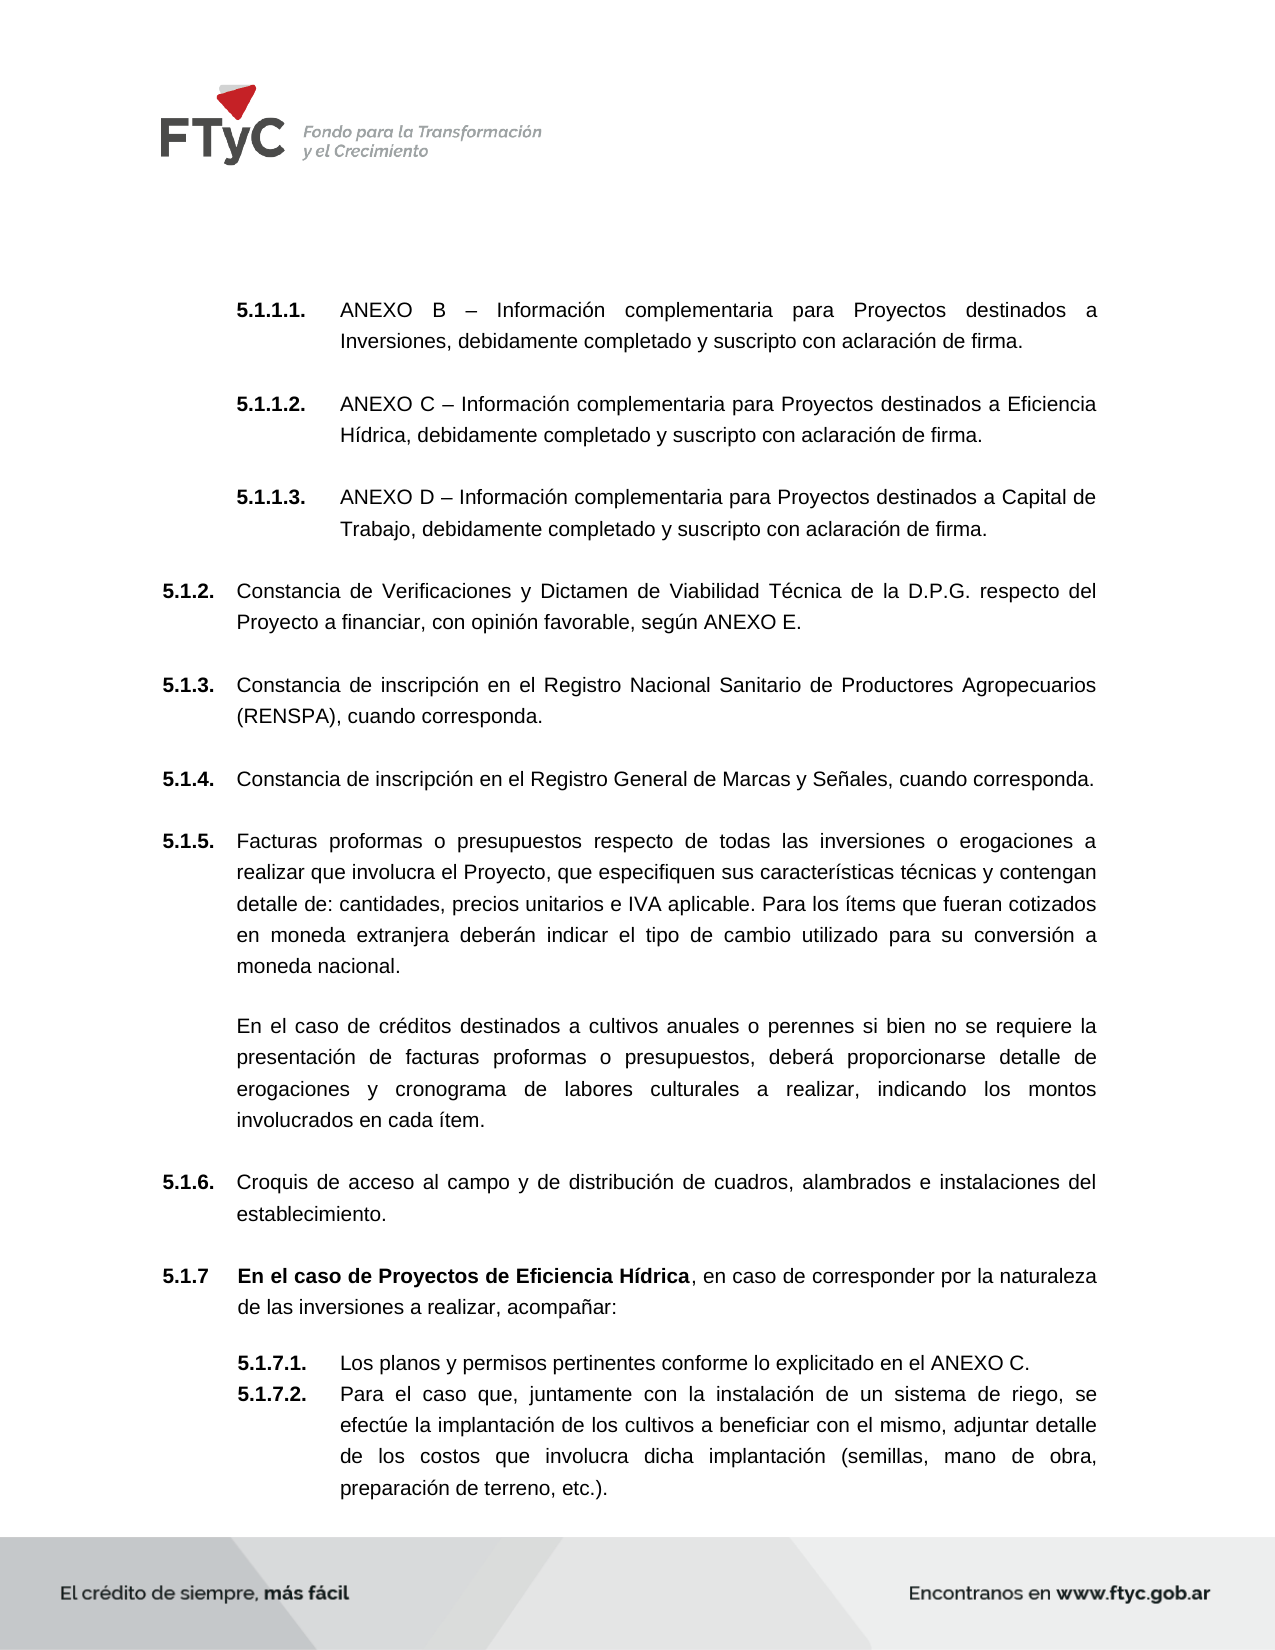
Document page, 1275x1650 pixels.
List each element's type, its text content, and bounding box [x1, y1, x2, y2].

list Croquis de acceso al campo y de distribución de cuadros, alambrados e instalaciones del establecimiento. [162, 1163, 1098, 1225]
picture [118, 44, 578, 217]
list 5.1.5. Facturas proformas o presupuestos respecto de todas las inversiones o erogaciones a realizar que involucra el Proyecto, que especifiquen sus características técnicas y contengan detalle de: cantidades, precios unitarios e IVA aplicable. Para los ítems que fueran cotizados en moneda extranjera deberán indicar el tipo de cambio utilizado para su conversión a moneda nacional. [162, 822, 1098, 978]
list 5.1.1.1. ANEXO B – Información complementaria para Proyectos destinados a Inversiones, debidamente completado y suscripto con aclaración de firma. [162, 290, 1098, 353]
list 5.1.7.1. Los planos y permisos pertinentes conforme lo explicitado en el ANEXO C. [237, 1343, 1098, 1374]
list 5.1.3. Constancia de inscripción en el Registro Nacional Sanitario de Productores Agropecuarios (RENSPA), cuando corresponda. [162, 665, 1098, 728]
list 5.1.1.3. ANEXO D – Información complementaria para Proyectos destinados a Capital de Trabajo, debidamente completado y suscripto con aclaración de firma. [162, 478, 1098, 540]
list 5.1.7.2. Para el caso que, juntamente con la instalación de un sistema de riego, se efectúe la implantación de los cultivos a beneficiar con el mismo, adjuntar detalle de los costos que involucra dicha implantación (semillas, mano de obra, preparación de terreno, etc.). [237, 1374, 1098, 1499]
list 5.1.4. Constancia de inscripción en el Registro General de Marcas y Señales, cuando corresponda. [162, 759, 1098, 790]
list En el caso de Proyectos de Eficiencia Hídrica, en caso de corresponder por la naturaleza de las inversiones a realizar, acompañar: [162, 1257, 1098, 1319]
picture [0, 1537, 1275, 1650]
list 5.1.2. Constancia de Verificaciones y Dictamen de Viabilidad Técnica de la D.P.G. respecto del Proyecto a financiar, con opinión favorable, según ANEXO E. [162, 572, 1098, 634]
list En el caso de créditos destinados a cultivos anuales o perennes si bien no se requiere la presentación de facturas proformas o presupuestos, deberá proporcionarse detalle de erogaciones y cronograma de labores culturales a realizar, indicando los montos involucrados en cada ítem. [162, 1007, 1098, 1132]
list 5.1.1.2. ANEXO C – Información complementaria para Proyectos destinados a Eficiencia Hídrica, debidamente completado y suscripto con aclaración de firma. [162, 384, 1098, 447]
